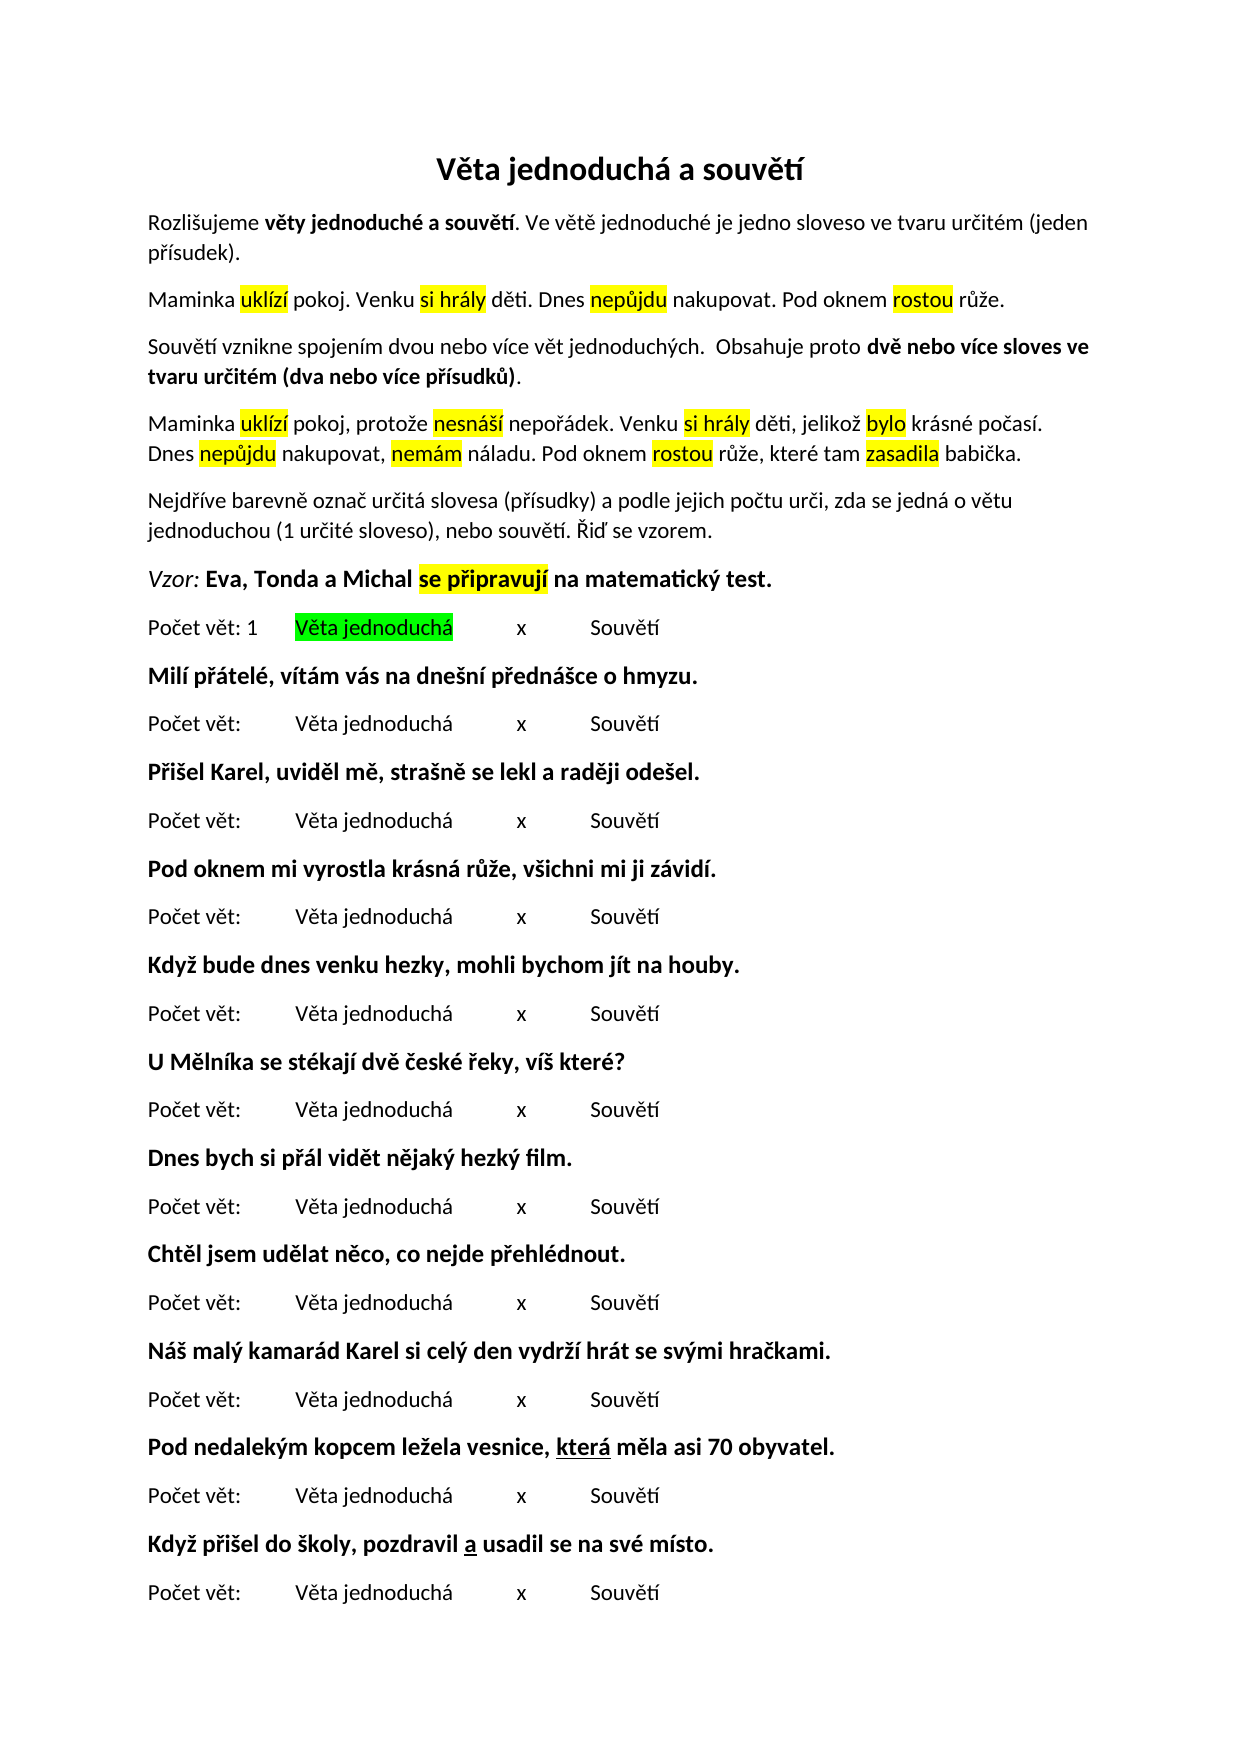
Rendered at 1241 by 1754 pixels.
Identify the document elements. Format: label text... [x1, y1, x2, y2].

text Věta jednoduchá a souvětí [148, 148, 1093, 188]
text Vzor: Eva, Tonda a Michal se připravují na matematický test. [148, 563, 1093, 594]
text Počet vět: Věta jednoduchá x Souvětí [148, 1481, 1093, 1509]
text Počet vět: Věta jednoduchá x Souvětí [148, 1385, 1093, 1413]
text Milí přátelé, vítám vás na dnešní přednášce o hmyzu. [148, 660, 1093, 690]
text Když přišel do školy, pozdravil a usadil se na své místo. [148, 1528, 1093, 1558]
text Počet vět: Věta jednoduchá x Souvětí [148, 902, 1093, 930]
text Počet vět: Věta jednoduchá x Souvětí [148, 806, 1093, 834]
text Náš malý kamarád Karel si celý den vydrží hrát se svými hračkami. [148, 1335, 1093, 1366]
text Počet vět: Věta jednoduchá x Souvětí [148, 1192, 1093, 1220]
text Počet vět: Věta jednoduchá x Souvětí [148, 999, 1093, 1027]
text Pod oknem mi vyrostla krásná růže, všichni mi ji závidí. [148, 853, 1093, 883]
text Počet vět: Věta jednoduchá x Souvětí [148, 1578, 1093, 1606]
text Chtěl jsem udělat něco, co nejde přehlédnout. [148, 1239, 1093, 1269]
text Počet vět: Věta jednoduchá x Souvětí [148, 1288, 1093, 1316]
text Pod nedalekým kopcem ležela vesnice, která měla asi 70 obyvatel. [148, 1432, 1093, 1462]
text Počet vět: 1 Věta jednoduchá x Souvětí [453, 613, 1093, 641]
text Dnes bych si přál vidět nějaký hezký film. [148, 1142, 1093, 1173]
text Přišel Karel, uviděl mě, strašně se lekl a raději odešel. [148, 756, 1093, 787]
text Když bude dnes venku hezky, mohli bychom jít na houby. [148, 949, 1093, 980]
text Rozlišujeme věty jednoduché a souvětí. Ve větě jednoduché je jedno sloveso ve tvaru určitém (jeden přísudek). [148, 208, 1093, 266]
text Maminka uklízí pokoj, protože nesnáší nepořádek. Venku si hrály děti, jelikož bylo krásné počasí. Dnes nepůjdu nakupovat, nemám náladu. Pod oknem rostou růže, které tam zasadila babička. [148, 409, 1093, 467]
text Počet vět: Věta jednoduchá x Souvětí [148, 1095, 1093, 1123]
text Maminka uklízí pokoj. Venku si hrály děti. Dnes nepůjdu nakupovat. Pod oknem rostou růže. [667, 285, 893, 313]
text Nejdříve barevně označ určitá slovesa (přísudky) a podle jejich počtu urči, zda se jedná o větu jednoduchou (1 určité sloveso), nebo souvětí. Řiď se vzorem. [148, 486, 1093, 544]
text U Mělníka se stékají dvě české řeky, víš které? [148, 1046, 1093, 1076]
text Souvětí vznikne spojením dvou nebo více vět jednoduchých. Obsahuje proto dvě nebo více sloves ve tvaru určitém (dva nebo více přísudků). [148, 332, 1093, 390]
text Počet vět: 1 Věta jednoduchá x Souvětí [148, 613, 295, 641]
text Počet vět: Věta jednoduchá x Souvětí [148, 709, 1093, 737]
